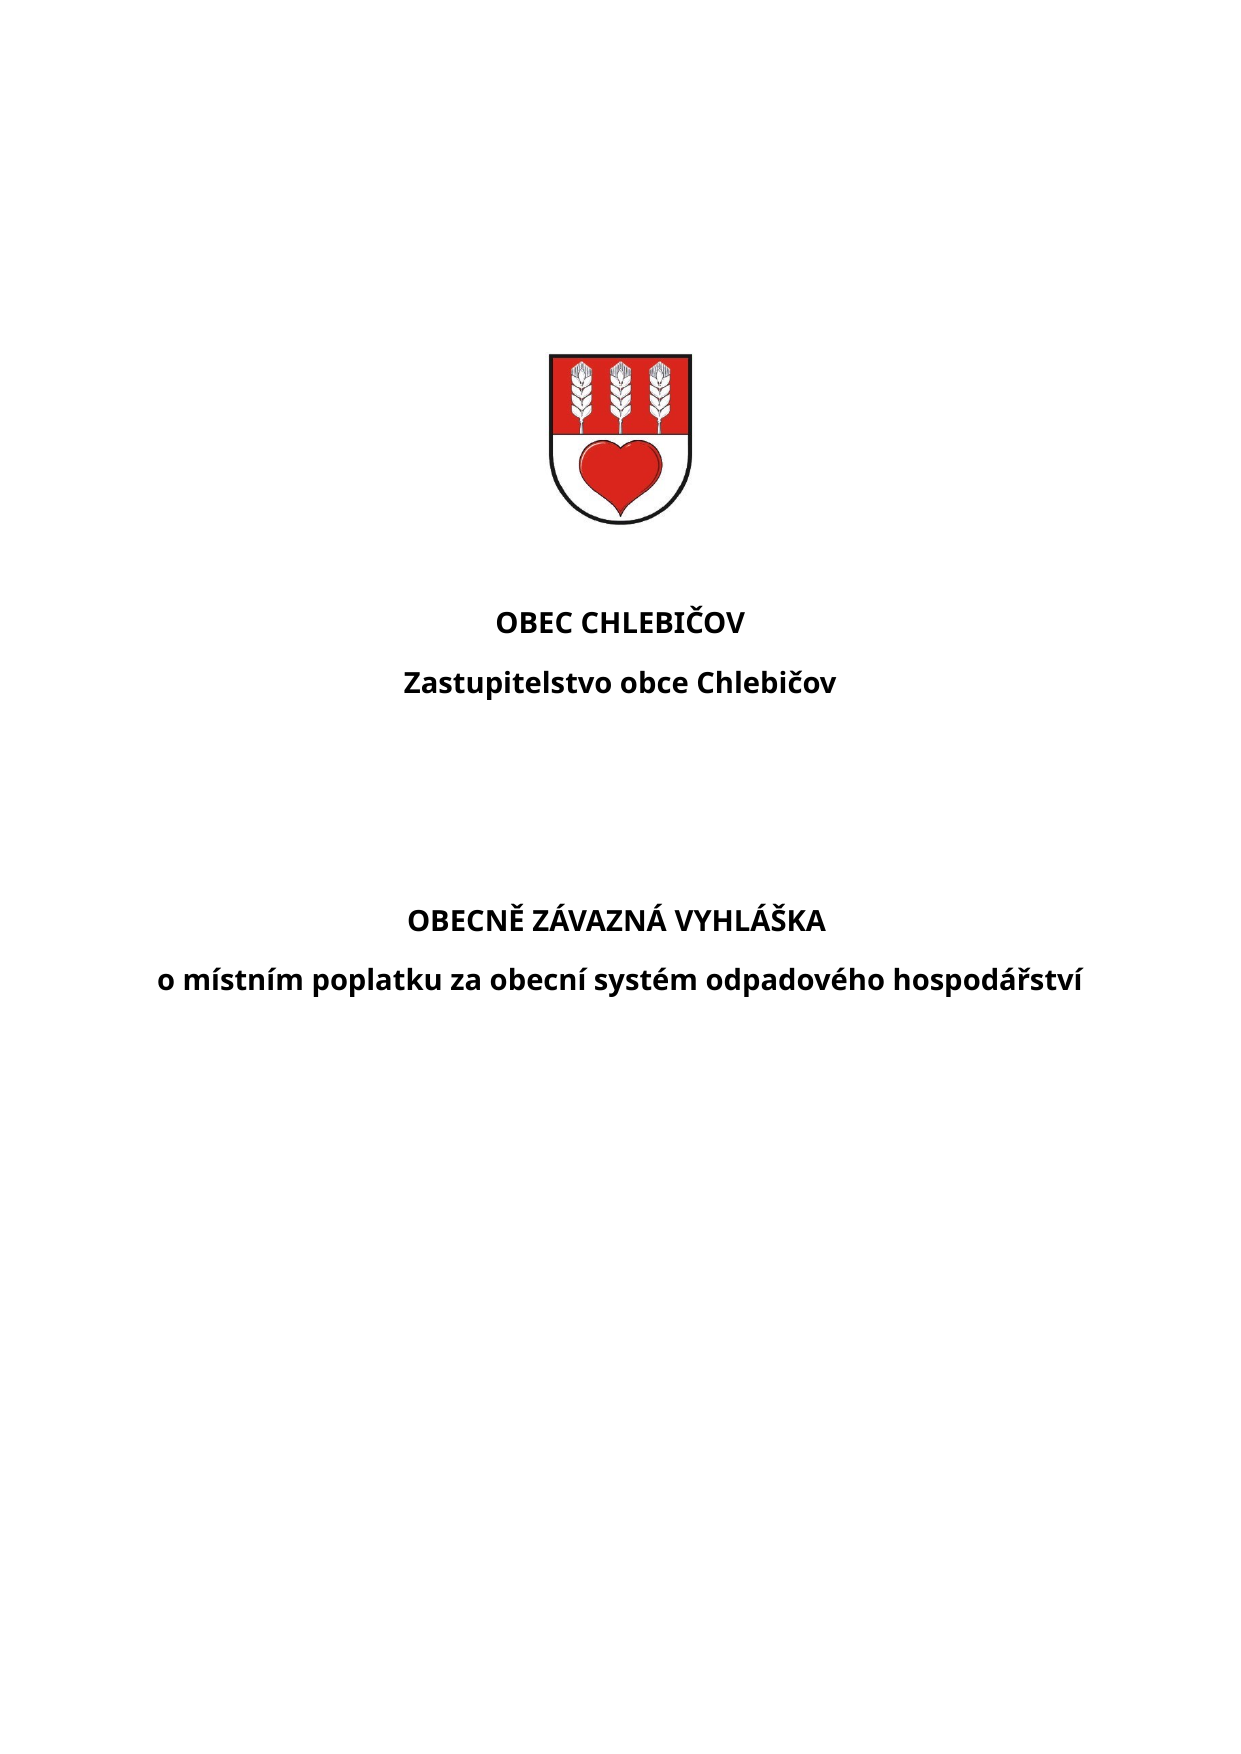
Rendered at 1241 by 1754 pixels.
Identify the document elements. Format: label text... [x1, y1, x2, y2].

text OBEC CHLEBIČOV [118, 602, 1122, 642]
picture [545, 352, 695, 529]
text OBECNĚ ZÁVAZNÁ VYHLÁŠKA o místním poplatku za obecní systém odpadového hospodářství [118, 900, 1122, 999]
text Zastupitelstvo obce Chlebičov [118, 662, 1122, 702]
